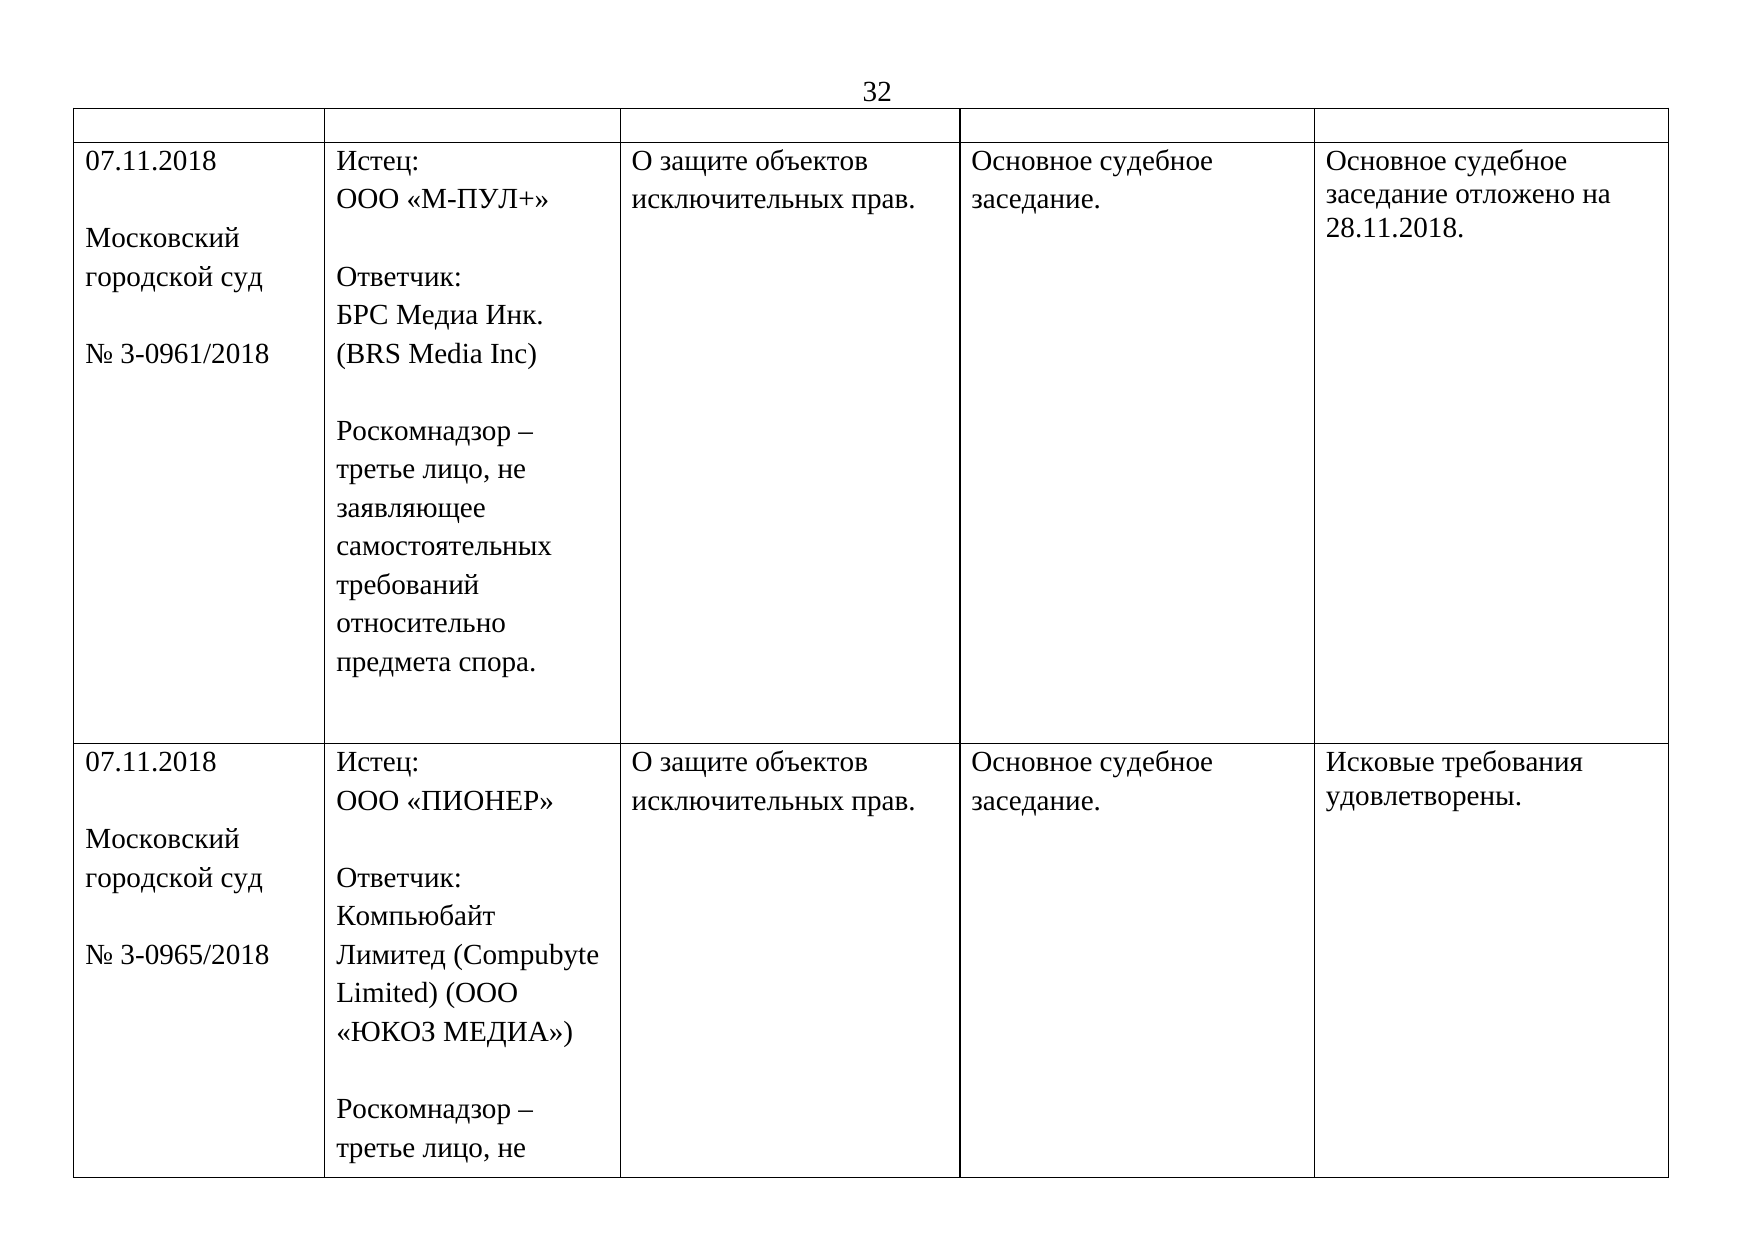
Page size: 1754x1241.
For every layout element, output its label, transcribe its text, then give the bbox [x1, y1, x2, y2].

table_cell Основное судебное заседание отложено на 28.11.2018. [1315, 143, 1668, 743]
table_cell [961, 109, 1314, 142]
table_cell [621, 744, 959, 1177]
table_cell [325, 744, 620, 1177]
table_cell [1315, 744, 1668, 1177]
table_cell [621, 109, 959, 142]
table_cell О защите объектов исключительных прав. [621, 143, 959, 743]
table_cell Истец: ООО «М-ПУЛ+» Ответчик: БРС Медиа Инк. (BRS Media Inc) Роскомнадзор – третье лицо, не заявляющее самостоятельных требований относительно предмета спора. [325, 143, 620, 743]
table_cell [325, 109, 620, 142]
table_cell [961, 744, 1314, 1177]
table_cell Основное судебное заседание. [961, 143, 1314, 743]
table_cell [74, 744, 324, 1177]
table_cell 07.11.2018 Московский городской суд № 3-0961/2018 [74, 143, 324, 743]
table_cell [74, 109, 324, 142]
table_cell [1315, 109, 1668, 142]
